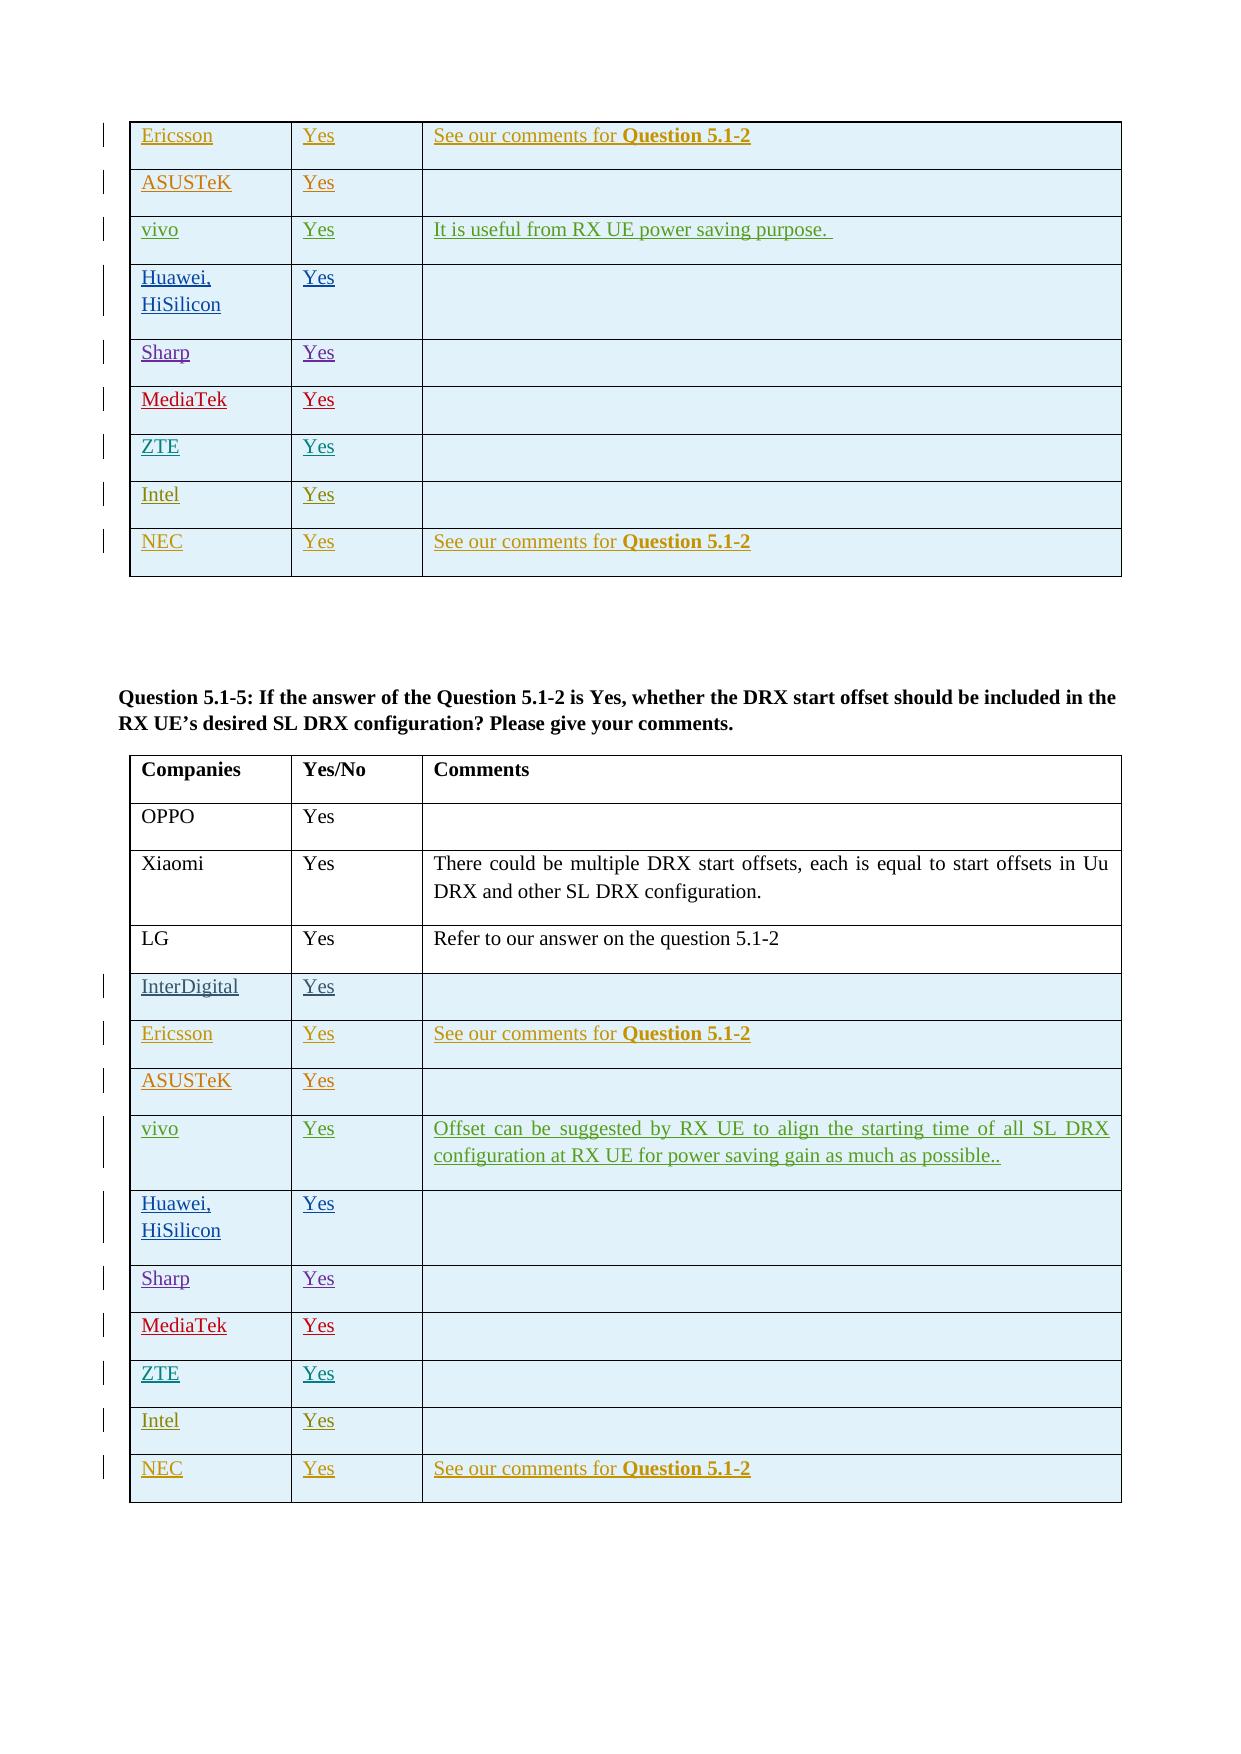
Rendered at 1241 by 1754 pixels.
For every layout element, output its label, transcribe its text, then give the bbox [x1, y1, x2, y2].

table_cell OPPO [131, 804, 291, 850]
table_cell There could be multiple DRX start offsets, each is equal to start offsets in Uu DRX and other SL DRX configuration. [423, 851, 1121, 925]
table_header Comments [423, 756, 1121, 803]
table_cell Xiaomi [131, 851, 291, 925]
table_cell Yes [292, 926, 422, 973]
table_header Companies [131, 756, 291, 803]
text Question 5.1-5: If the answer of the Question 5.1-2 is Yes, whether the DRX start offset should be included in the RX UE’s desired SL DRX configuration? Please give your comments. [118, 685, 1122, 735]
table_cell Refer to our answer on the question 5.1-2 [423, 926, 1121, 973]
table_cell Yes [292, 804, 422, 850]
table_cell [423, 804, 1121, 850]
table_cell LG [131, 926, 291, 973]
table_header Yes/No [292, 756, 422, 803]
table_cell Yes [292, 851, 422, 925]
